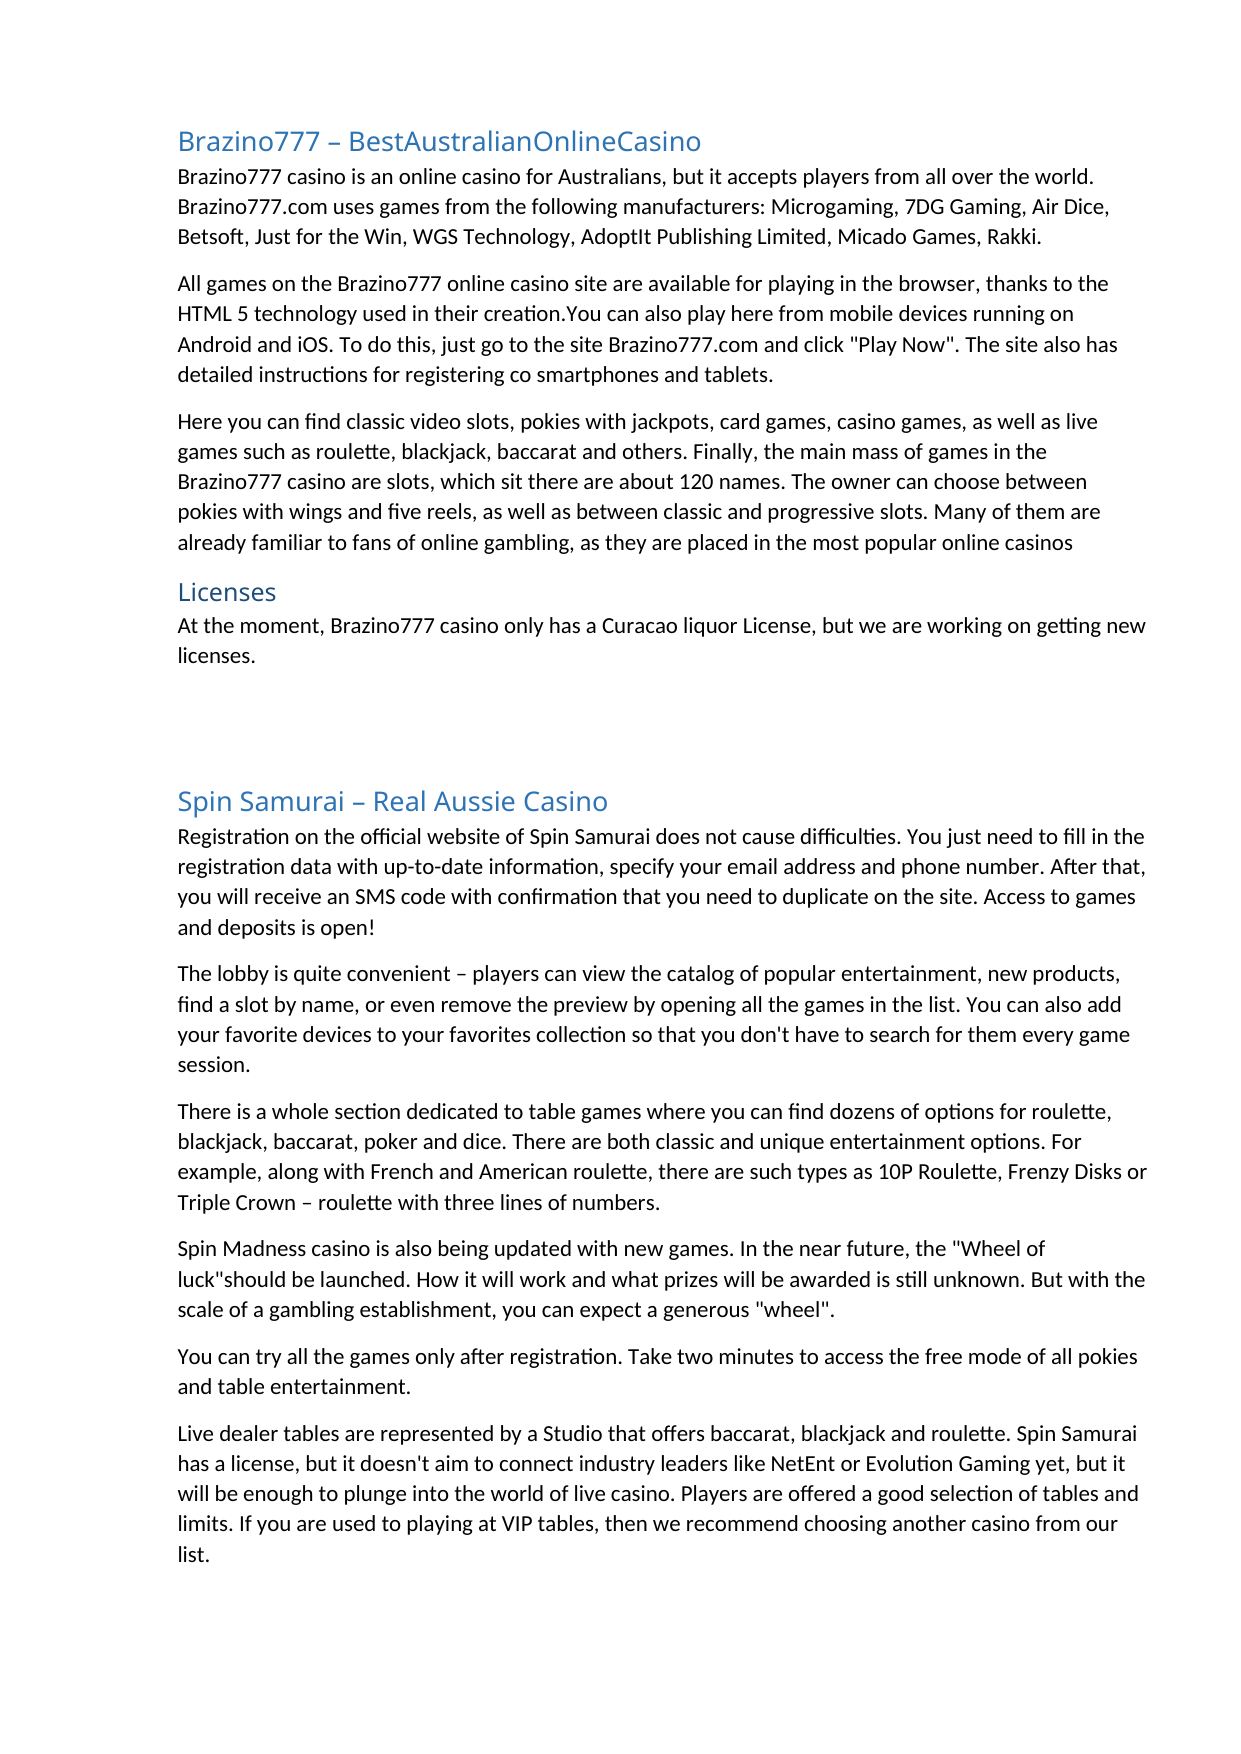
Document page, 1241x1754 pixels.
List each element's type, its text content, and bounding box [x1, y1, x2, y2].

text All games on the Brazino777 online casino site are available for playing in the browser, thanks to the HTML 5 technology used in their creation.You can also play here from mobile devices running on Android and iOS. To do this, just go to the site Brazino777.com and click "Play Now". The site also has detailed instructions for registering co smartphones and tablets. [177, 269, 1152, 388]
text Live dealer tables are represented by a Studio that offers baccarat, blackjack and roulette. Spin Samurai has a license, but it doesn't aim to connect industry leaders like NetEnt or Evolution Gaming yet, but it will be enough to plunge into the world of live casino. Players are offered a good selection of tables and limits. If you are used to playing at VIP tables, then we recommend choosing another casino from our list. [177, 1419, 1152, 1568]
subtitle Brazino777 – BestAustralianOnlineCasino [177, 122, 1152, 159]
subtitle Licenses [177, 574, 1152, 609]
text The lobby is quite convenient – players can view the catalog of popular entertainment, new products, find a slot by name, or even remove the preview by opening all the games in the list. You can also add your favorite devices to your favorites collection so that you don't have to search for them every game session. [177, 959, 1152, 1078]
text Here you can find classic video slots, pokies with jackpots, card games, casino games, as well as live games such as roulette, blackjack, baccarat and others. Finally, the main mass of games in the Brazino777 casino are slots, which sit there are about 120 names. The owner can choose between pokies with wings and five reels, as well as between classic and progressive slots. Many of them are already familiar to fans of online gambling, as they are placed in the most popular online casinos [177, 407, 1152, 556]
text At the moment, Brazino777 casino only has a Curacao liquor License, but we are working on getting new licenses. [177, 611, 1152, 669]
text You can try all the games only after registration. Take two minutes to access the free mode of all pokies and table entertainment. [177, 1342, 1152, 1400]
text Brazino777 casino is an online casino for Australians, but it accepts players from all over the world. Brazino777.com uses games from the following manufacturers: Microgaming, 7DG Gaming, Air Dice, Betsoft, Just for the Win, WGS Technology, AdoptIt Publishing Limited, Micado Games, Rakki. [177, 162, 1152, 251]
text There is a whole section dedicated to table games where you can find dozens of options for roulette, blackjack, baccarat, poker and dice. There are both classic and unique entertainment options. For example, along with French and American roulette, there are such types as 10P Roulette, Frenzy Disks or Triple Crown – roulette with three lines of numbers. [177, 1097, 1152, 1216]
subtitle Spin Samurai – Real Aussie Casino [177, 782, 1152, 819]
text Spin Madness casino is also being updated with new games. In the near future, the "Wheel of luck"should be launched. How it will work and what prizes will be awarded is still unknown. But with the scale of a gambling establishment, you can expect a generous "wheel". [177, 1234, 1152, 1323]
text Registration on the official website of Spin Samurai does not cause difficulties. You just need to fill in the registration data with up-to-date information, specify your email address and phone number. After that, you will receive an SMS code with confirmation that you need to duplicate on the site. Access to games and deposits is open! [177, 822, 1152, 941]
